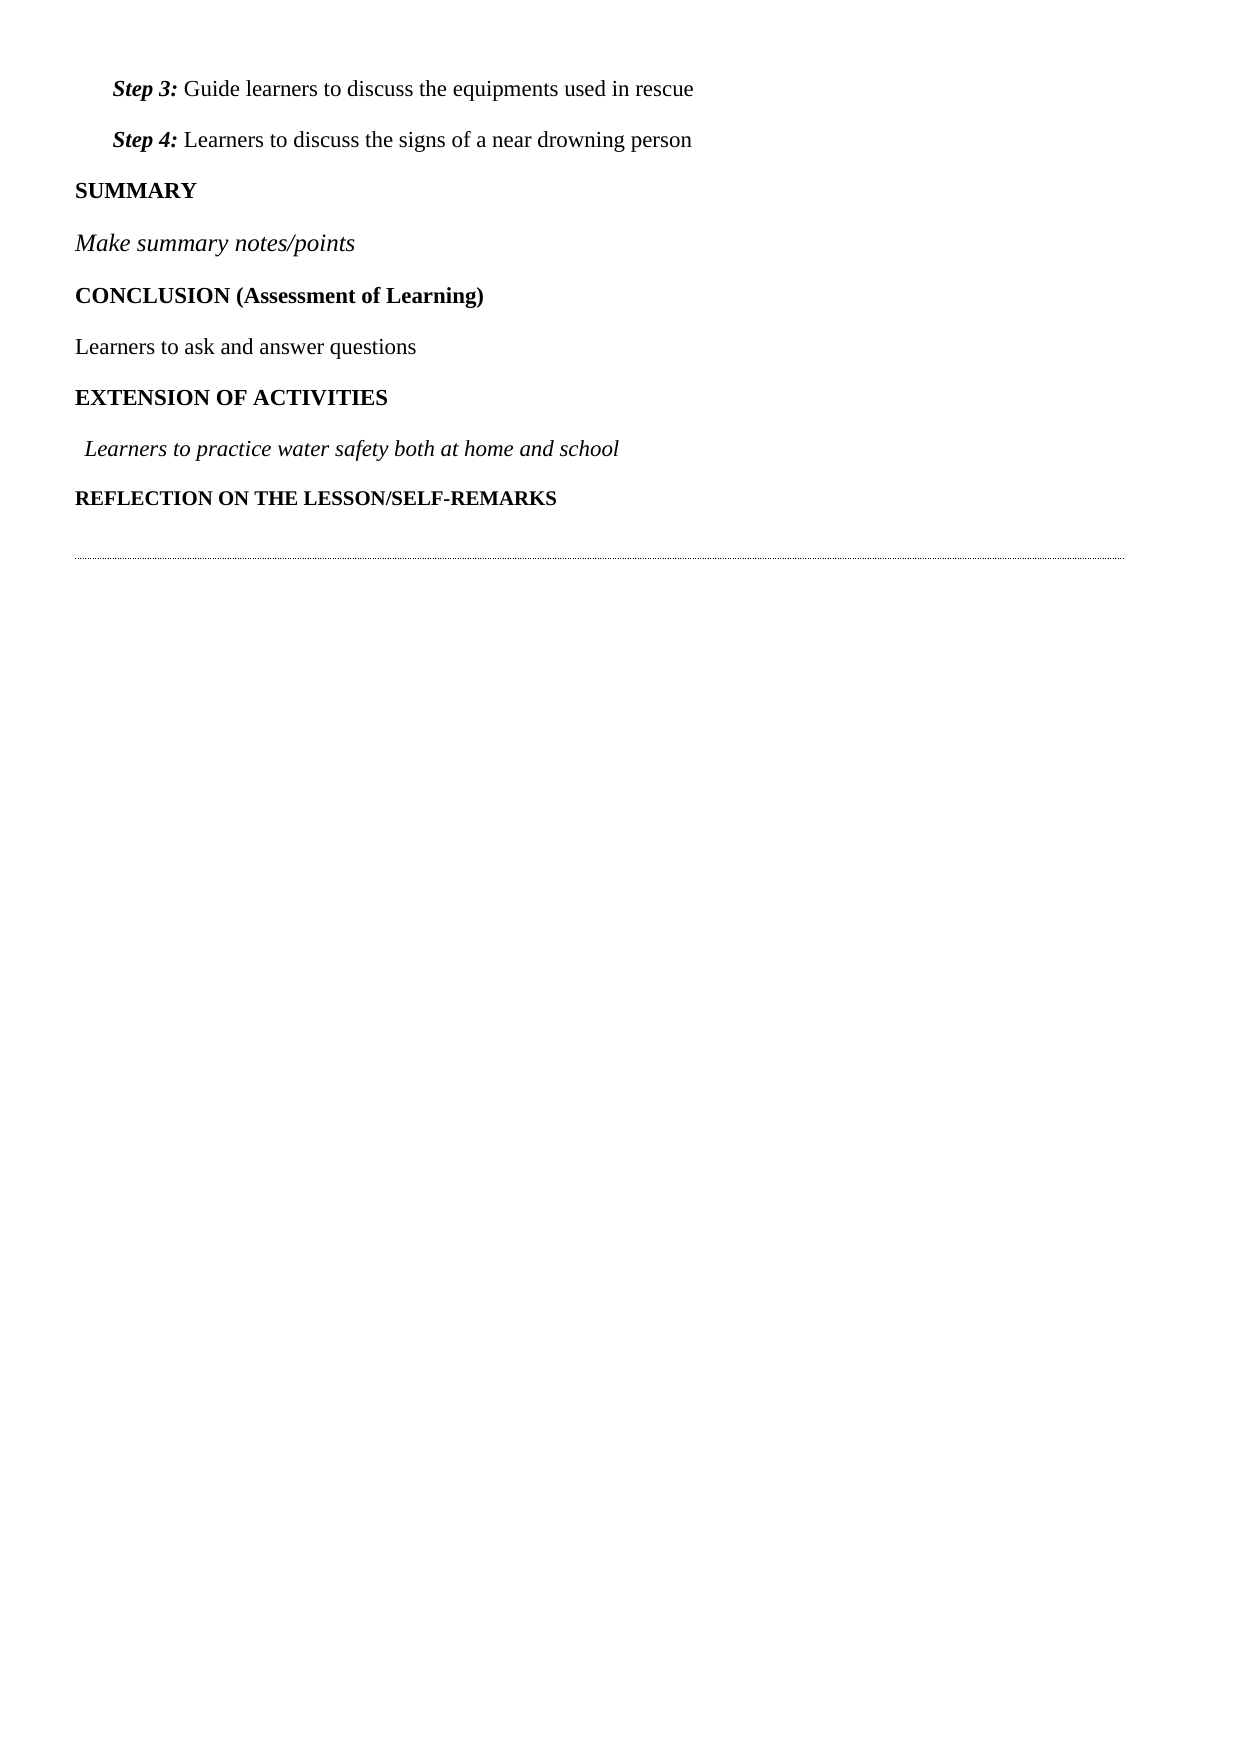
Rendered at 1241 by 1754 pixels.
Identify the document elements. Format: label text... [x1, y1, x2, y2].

text Make summary notes/points [75, 228, 1165, 257]
text REFLECTION ON THE LESSON/SELF-REMARKS [75, 486, 1165, 510]
text SUMMARY [75, 177, 1165, 203]
text CONCLUSION (Assessment of Learning) [75, 282, 1165, 308]
text Step 3: Guide learners to discuss the equipments used in rescue [112, 75, 1165, 101]
text Step 4: Learners to discuss the signs of a near drowning person [112, 126, 1165, 152]
text EXTENSION OF ACTIVITIES [75, 384, 1165, 410]
text Learners to ask and answer questions [75, 333, 1165, 359]
text Learners to practice water safety both at home and school [84, 435, 1165, 461]
